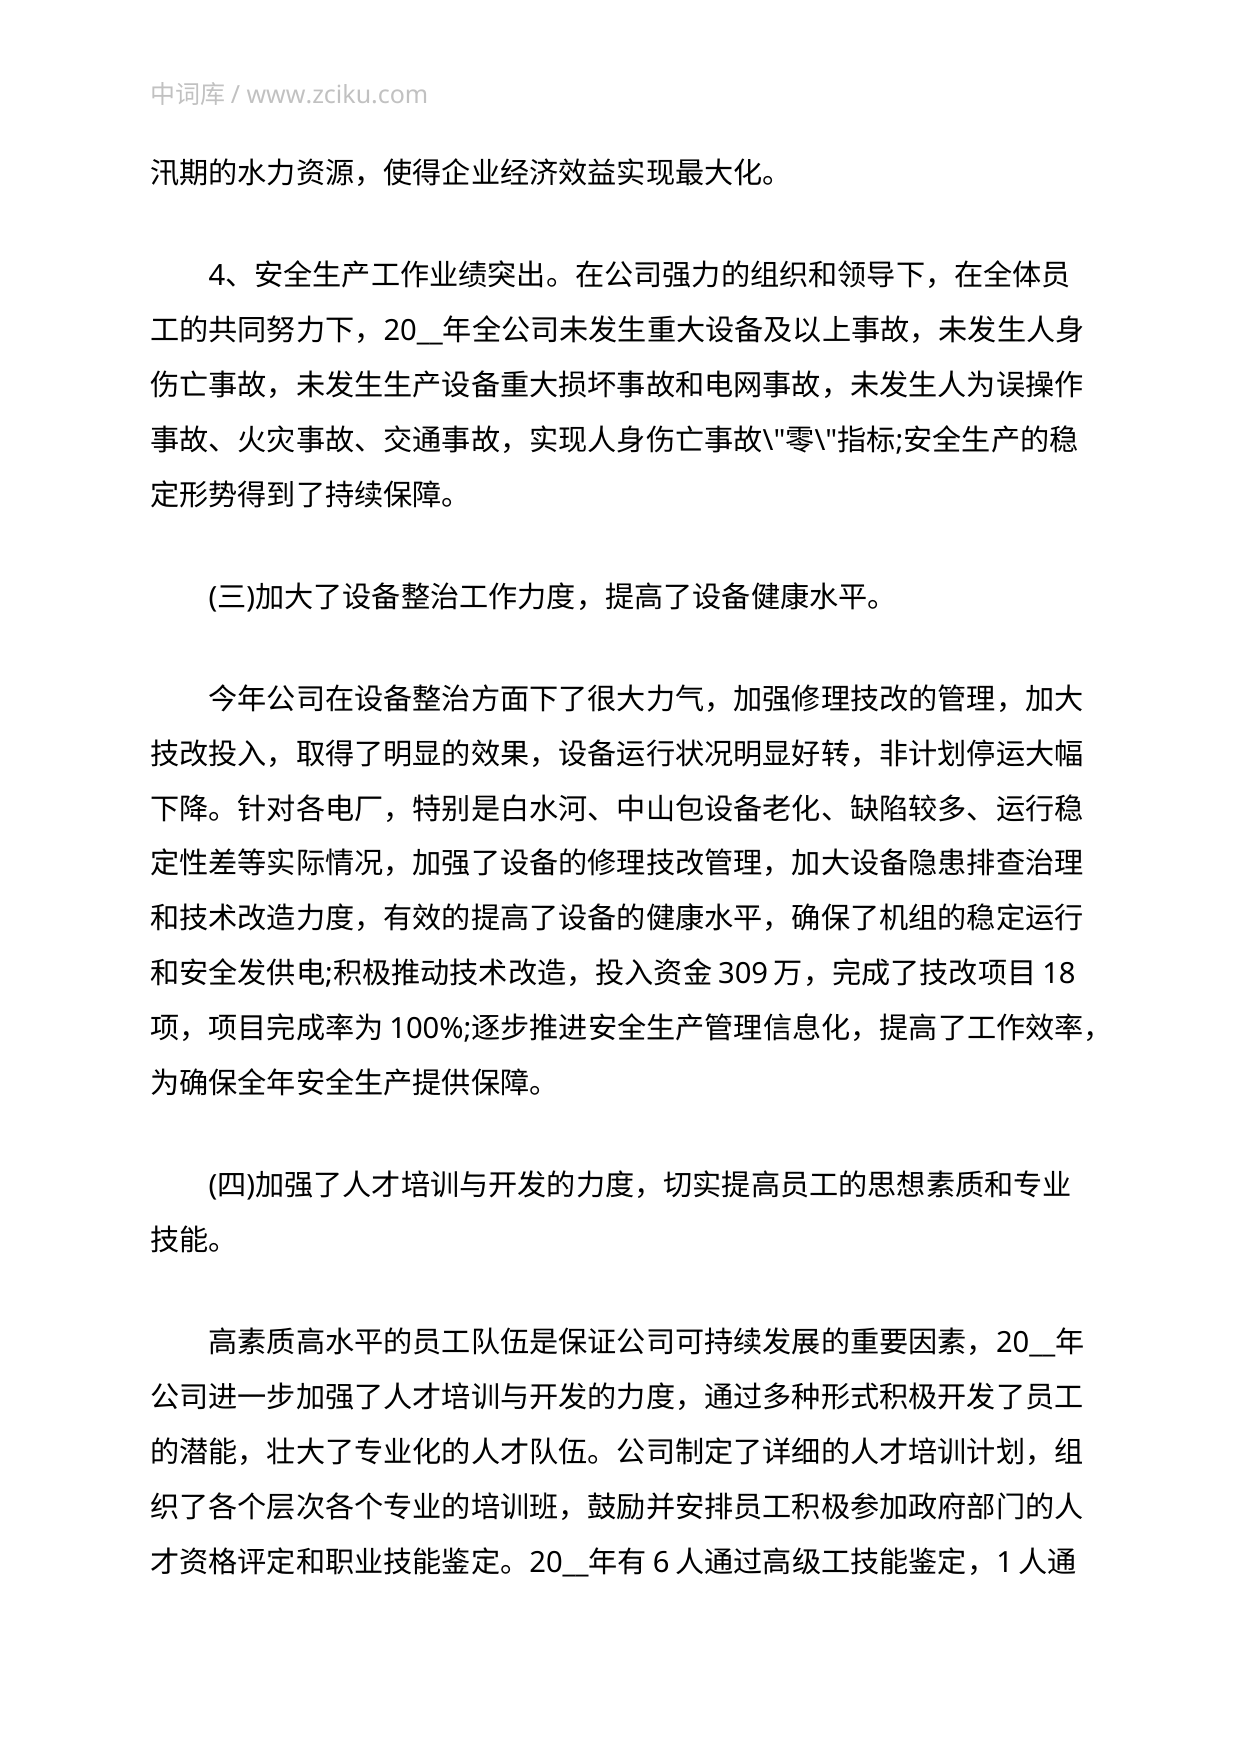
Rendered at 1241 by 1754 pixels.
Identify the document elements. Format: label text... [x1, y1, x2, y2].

text (三)加大了设备整治工作力度，提高了设备健康水平。 [150, 573, 1090, 616]
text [150, 1318, 1090, 1581]
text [150, 150, 1090, 192]
text 4、安全生产工作业绩突出。在公司强力的组织和领导下，在全体员工的共同努力下，20__年全公司未发生重大设备及以上事故，未发生人身伤亡事故，未发生生产设备重大损坏事故和电网事故，未发生人为误操作事故、火灾事故、交通事故，实现人身伤亡事故\"零\"指标;安全生产的稳定形势得到了持续保障。 [150, 252, 1090, 514]
text (四)加强了人才培训与开发的力度，切实提高员工的思想素质和专业技能。 [150, 1162, 1090, 1259]
text 今年公司在设备整治方面下了很大力气，加强修理技改的管理，加大技改投入，取得了明显的效果，设备运行状况明显好转，非计划停运大幅下降。针对各电厂，特别是白水河、中山包设备老化、缺陷较多、运行稳定性差等实际情况，加强了设备的修理技改管理，加大设备隐患排查治理和技术改造力度，有效的提高了设备的健康水平，确保了机组的稳定运行和安全发供电;积极推动技术改造，投入资金309万，完成了技改项目18项，项目完成率为100%;逐步推进安全生产管理信息化，提高了工作效率，为确保全年安全生产提供保障。 [150, 675, 1090, 1102]
